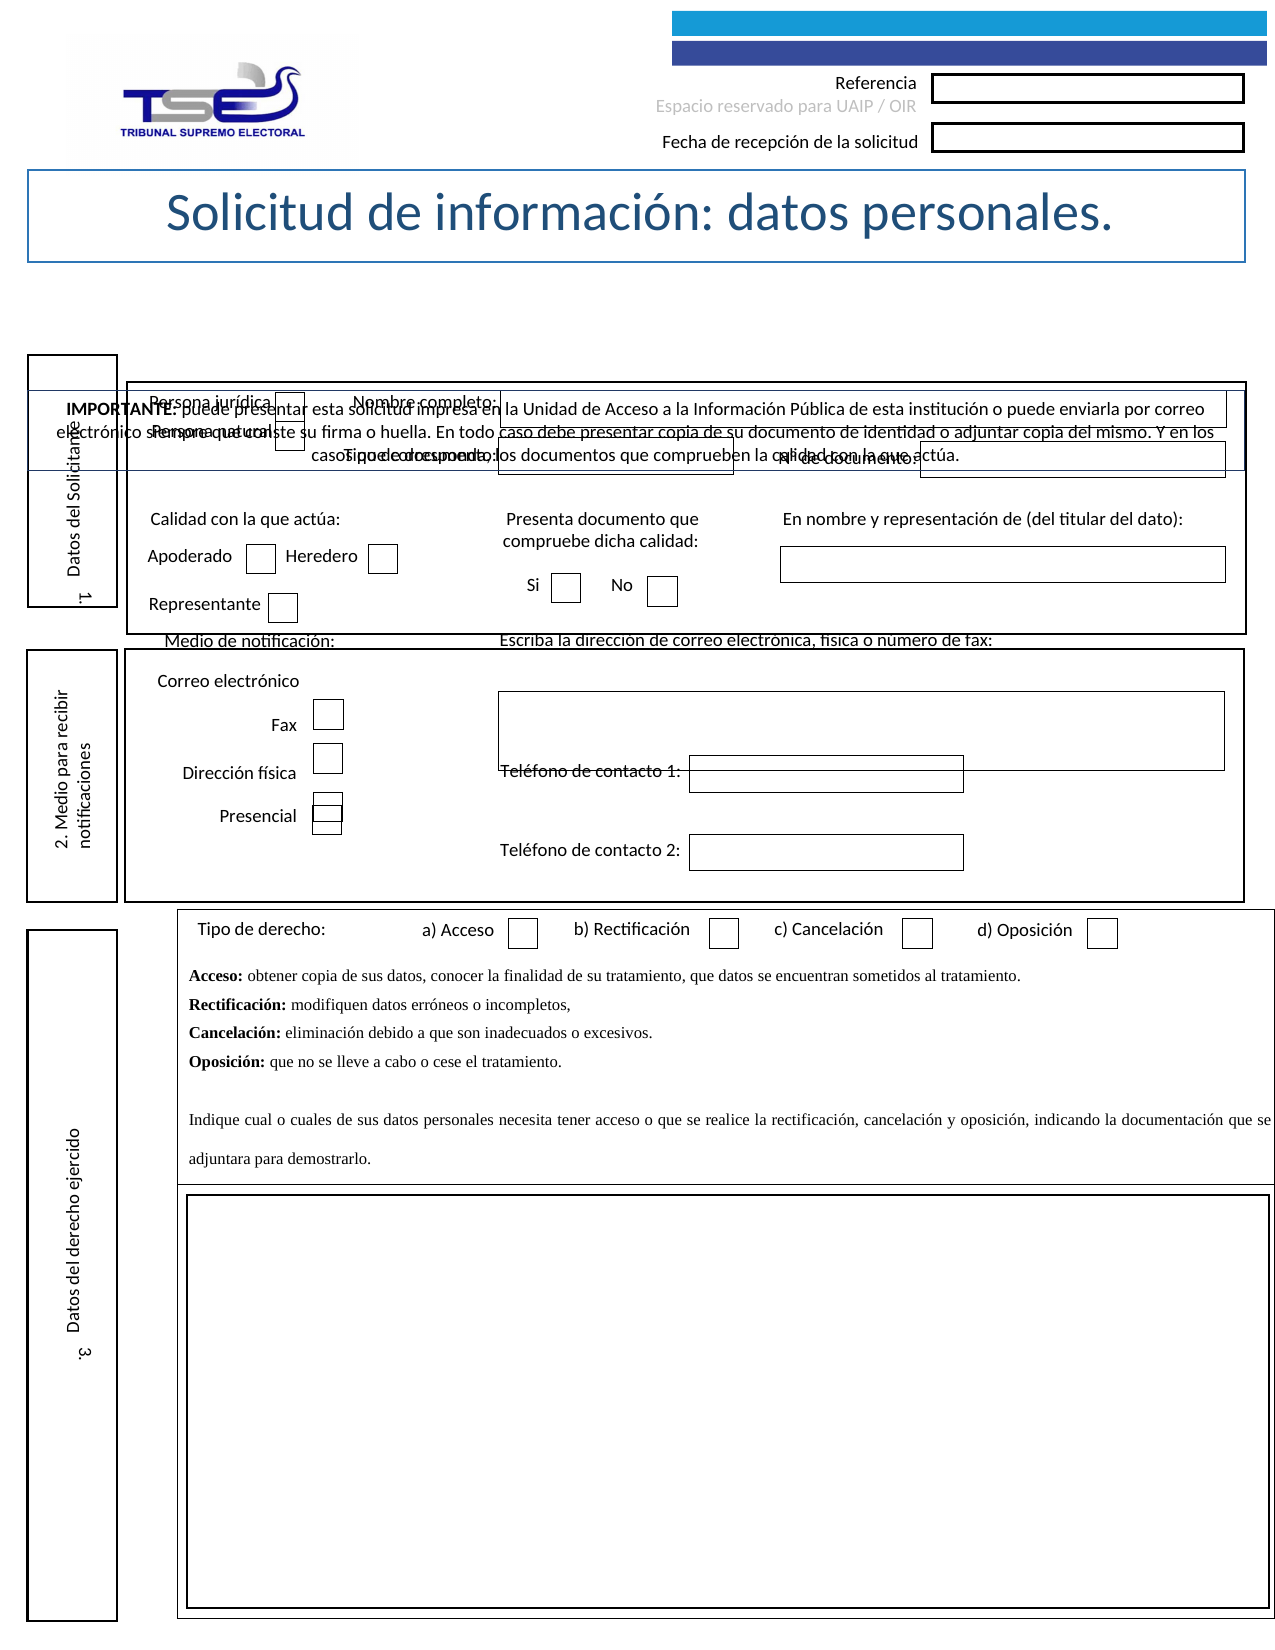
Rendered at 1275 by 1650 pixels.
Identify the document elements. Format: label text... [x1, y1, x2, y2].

picture [65, 171, 360, 176]
picture [65, 34, 360, 169]
table_header Acceso: obtener copia de sus datos, conocer la finalidad de su tratamiento, que datos se encuentran sometidos al tratamiento. Rectificación: modifiquen datos erróneos o incompletos, Cancelación: eliminación debido a que son inadecuados o excesivos. Oposición: que no se lleve a cabo o cese el tratamiento. Indique cual o cuales de sus datos personales necesita tener acceso o que se realice la rectificación, cancelación y oposición, indicando la documentación que se adjuntara para demostrarlo. [178, 910, 1274, 1183]
table_cell [178, 1185, 1274, 1618]
